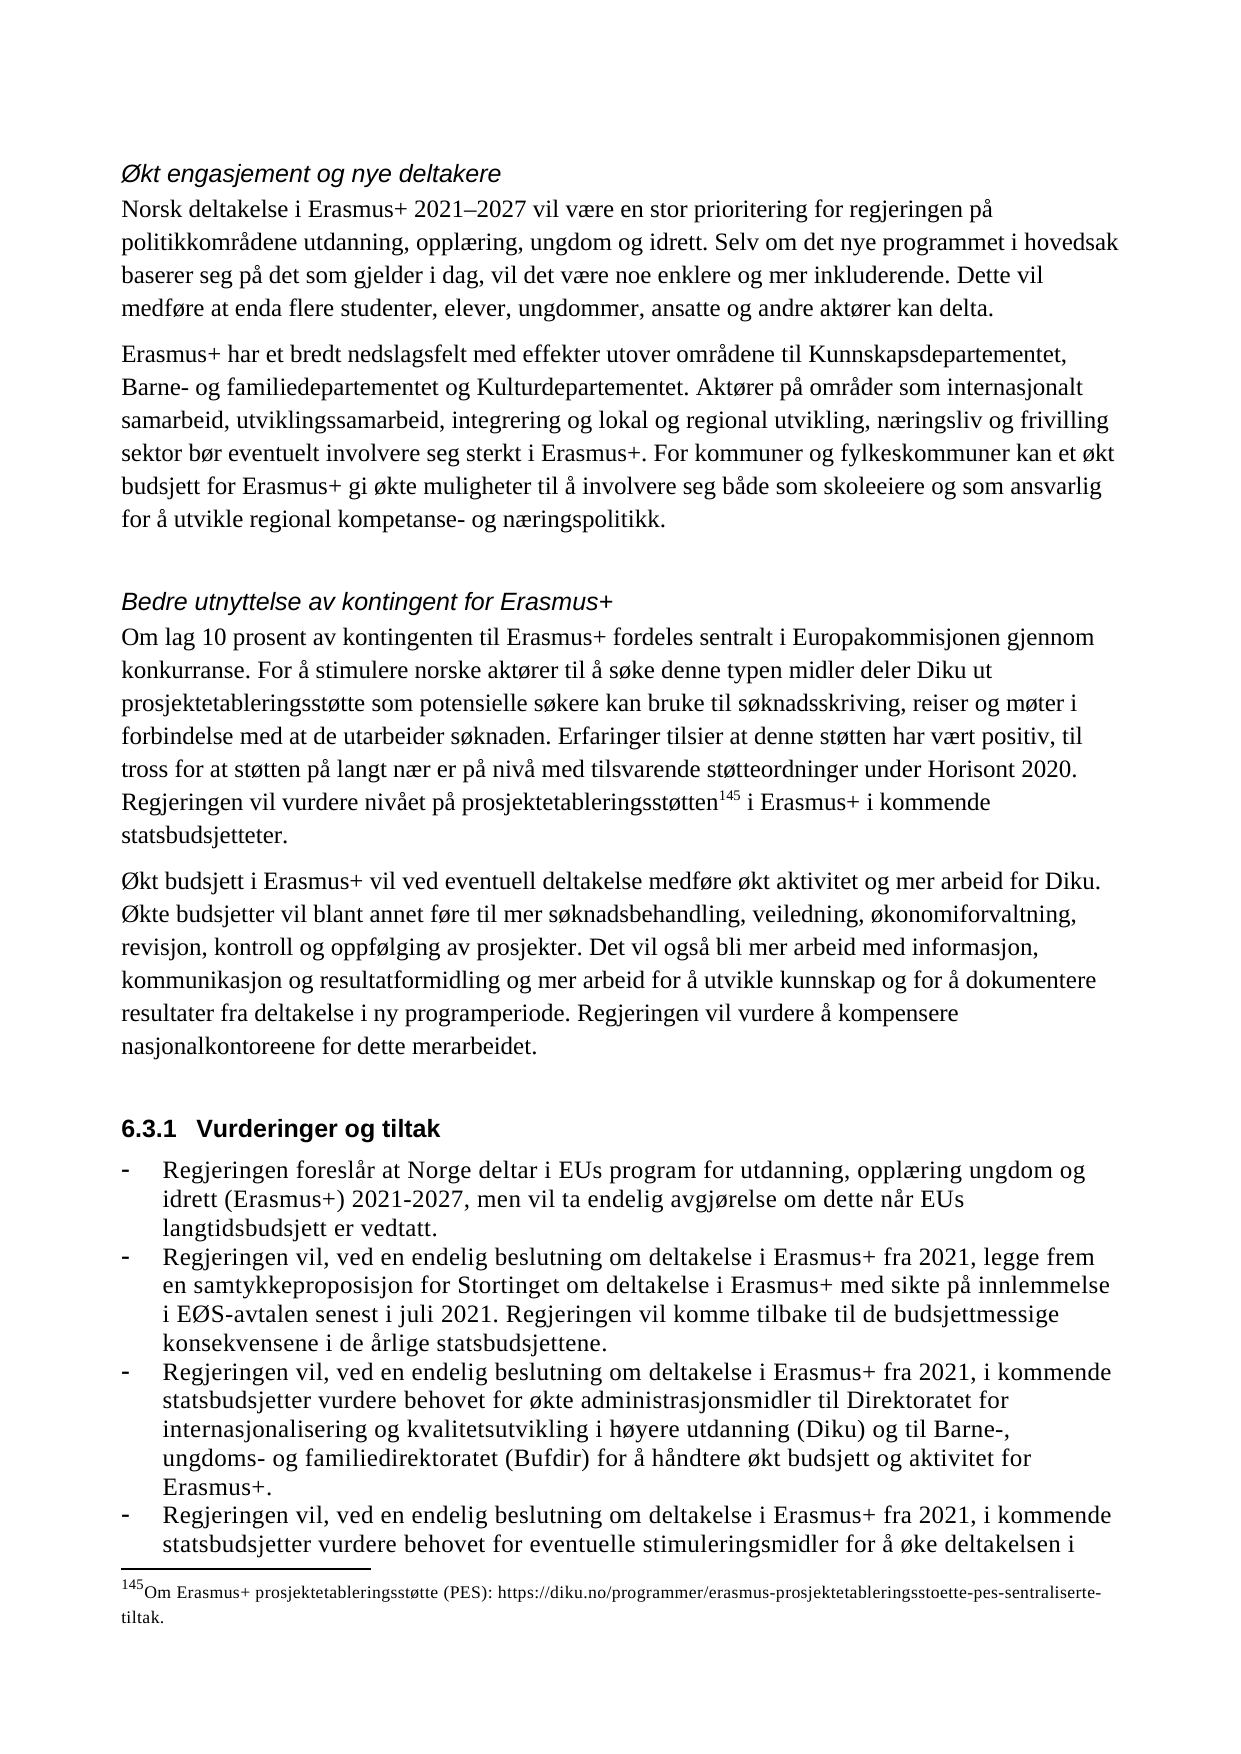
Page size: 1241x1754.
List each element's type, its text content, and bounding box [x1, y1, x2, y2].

text Økt engasjement og nye deltakere [121, 159, 1119, 188]
list Regjeringen vil, ved en endelig beslutning om deltakelse i Erasmus+ fra 2021, i kommende statsbudsjetter vurdere behovet for økte administrasjonsmidler til Direktoratet for internasjonalisering og kvalitetsutvikling i høyere utdanning (Diku) og til Barne-, ungdoms- og familiedirektoratet (Bufdir) for å håndtere økt budsjett og aktivitet for Erasmus+. [121, 1357, 1119, 1500]
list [121, 1500, 1119, 1558]
subtitle Vurderinger og tiltak [121, 1114, 1119, 1143]
text Erasmus+ har et bredt nedslagsfelt med effekter utover områdene til Kunnskapsdepartementet, Barne- og familiedepartementet og Kulturdepartementet. Aktører på områder som internasjonalt samarbeid, utviklingssamarbeid, integrering og lokal og regional utvikling, næringsliv og frivilling sektor bør eventuelt involvere seg sterkt i Erasmus+. For kommuner og fylkeskommuner kan et økt budsjett for Erasmus+ gi økte muligheter til å involvere seg både som skoleeiere og som ansvarlig for å utvikle regional kompetanse- og næringspolitikk. [121, 339, 1119, 533]
text Bedre utnyttelse av kontingent for Erasmus+ [121, 587, 1119, 616]
list Regjeringen vil, ved en endelig beslutning om deltakelse i Erasmus+ fra 2021, legge frem en samtykkeproposisjon for Stortinget om deltakelse i Erasmus+ med sikte på innlemmelse i EØS-avtalen senest i juli 2021. Regjeringen vil komme tilbake til de budsjettmessige konsekvensene i de årlige statsbudsjettene. [121, 1242, 1119, 1357]
text Om lag 10 prosent av kontingenten til Erasmus+ fordeles sentralt i Europakommisjonen gjennom konkurranse. For å stimulere norske aktører til å søke denne typen midler deler Diku ut prosjektetableringsstøtte som potensielle søkere kan bruke til søknadsskriving, reiser og møter i forbindelse med at de utarbeider søknaden. Erfaringer tilsier at denne støtten har vært positiv, til tross for at støtten på langt nær er på nivå med tilsvarende støtteordninger under Horisont 2020. Regjeringen vil vurdere nivået på prosjektetableringsstøtten i Erasmus+ i kommende statsbudsjetteter. [121, 622, 1119, 849]
text Norsk deltakelse i Erasmus+ 2021–2027 vil være en stor prioritering for regjeringen på politikkområdene utdanning, opplæring, ungdom og idrett. Selv om det nye programmet i hovedsak baserer seg på det som gjelder i dag, vil det være noe enklere og mer inkluderende. Dette vil medføre at enda flere studenter, elever, ungdommer, ansatte og andre aktører kan delta. [121, 194, 1119, 322]
list Regjeringen foreslår at Norge deltar i EUs program for utdanning, opplæring ungdom og idrett (Erasmus+) 2021-2027, men vil ta endelig avgjørelse om dette når EUs langtidsbudsjett er vedtatt. [121, 1155, 1119, 1242]
text Økt budsjett i Erasmus+ vil ved eventuell deltakelse medføre økt aktivitet og mer arbeid for Diku. Økte budsjetter vil blant annet føre til mer søknadsbehandling, veiledning, økonomiforvaltning, revisjon, kontroll og oppfølging av prosjekter. Det vil også bli mer arbeid med informasjon, kommunikasjon og resultatformidling og mer arbeid for å utvikle kunnskap og for å dokumentere resultater fra deltakelse i ny programperiode. Regjeringen vil vurdere å kompensere nasjonalkontoreene for dette merarbeidet. [121, 866, 1119, 1060]
